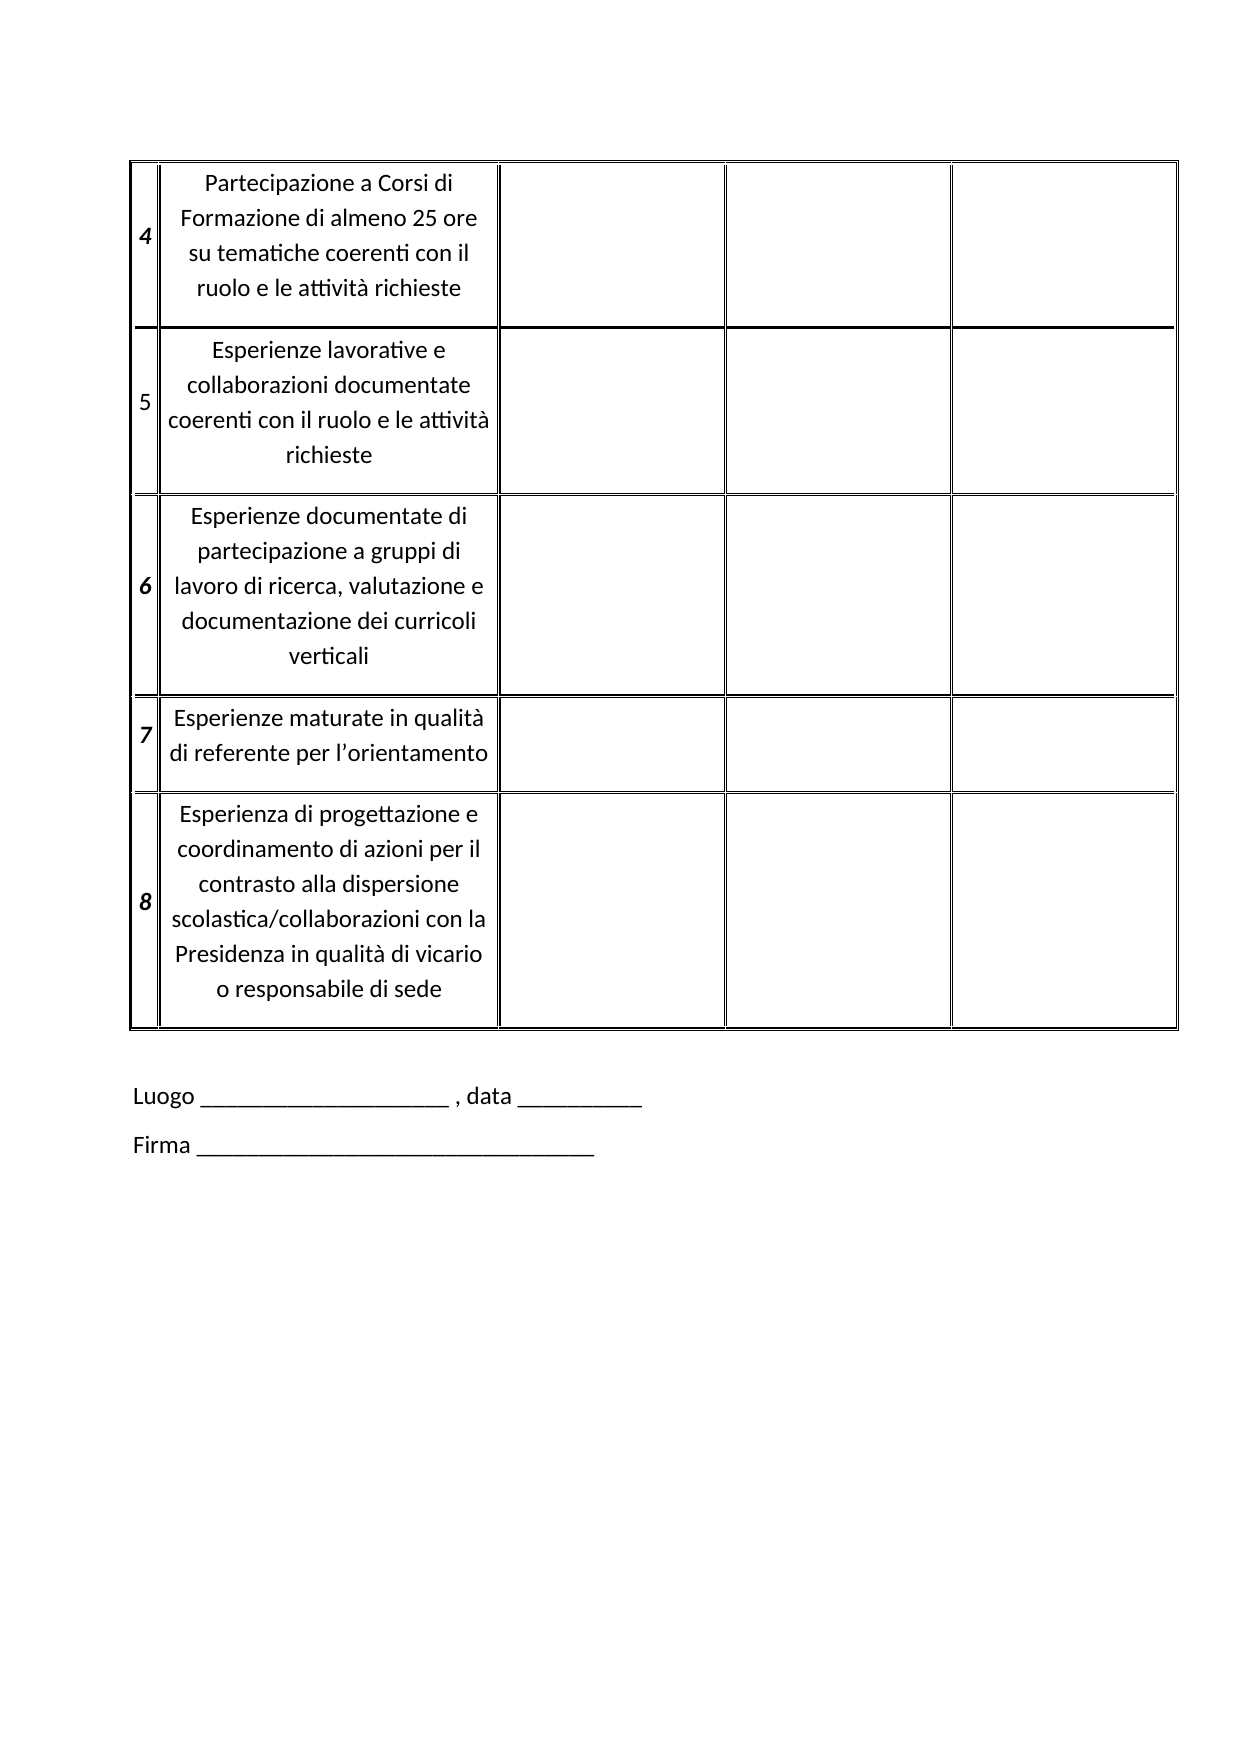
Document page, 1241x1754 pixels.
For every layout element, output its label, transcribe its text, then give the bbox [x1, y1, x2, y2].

table_cell 5 [132, 326, 157, 493]
table_cell [726, 794, 951, 1027]
table_cell [953, 694, 1176, 791]
table_cell Esperienze lavorative e collaborazioni documentate coerenti con il ruolo e le attività richieste [161, 329, 497, 493]
table_cell [727, 329, 950, 493]
table_cell [953, 326, 1176, 493]
table_cell [501, 329, 724, 493]
table_cell [951, 493, 1177, 694]
table_cell Partecipazione a Corsi di Formazione di almeno 25 ore su tematiche coerenti con il ruolo e le attività richieste [159, 161, 499, 326]
table_cell [499, 794, 726, 1027]
table_cell 4 [132, 161, 159, 326]
table_cell 8 [131, 791, 159, 1027]
table_cell [727, 496, 950, 694]
table_cell [499, 163, 726, 326]
text Luogo ____________________ , data __________ [133, 1080, 1107, 1111]
table_cell 7 [132, 694, 157, 791]
table_cell [951, 163, 1176, 326]
table_cell [501, 698, 724, 791]
table_cell Esperienze documentate di partecipazione a gruppi di lavoro di ricerca, valutazione e documentazione dei curricoli verticali [161, 496, 497, 694]
table_cell [501, 496, 724, 694]
table_cell [726, 163, 951, 326]
table_cell [951, 791, 1177, 1027]
table_cell Esperienza di progettazione e coordinamento di azioni per il contrasto alla dispersione scolastica/collaborazioni con la Presidenza in qualità di vicario o responsabile di sede [159, 791, 499, 1027]
table_cell Esperienze maturate in qualità di referente per l’orientamento [161, 698, 497, 791]
table_cell [727, 698, 950, 791]
table_cell 6 [131, 493, 159, 694]
text Firma ________________________________ [133, 1130, 1107, 1160]
